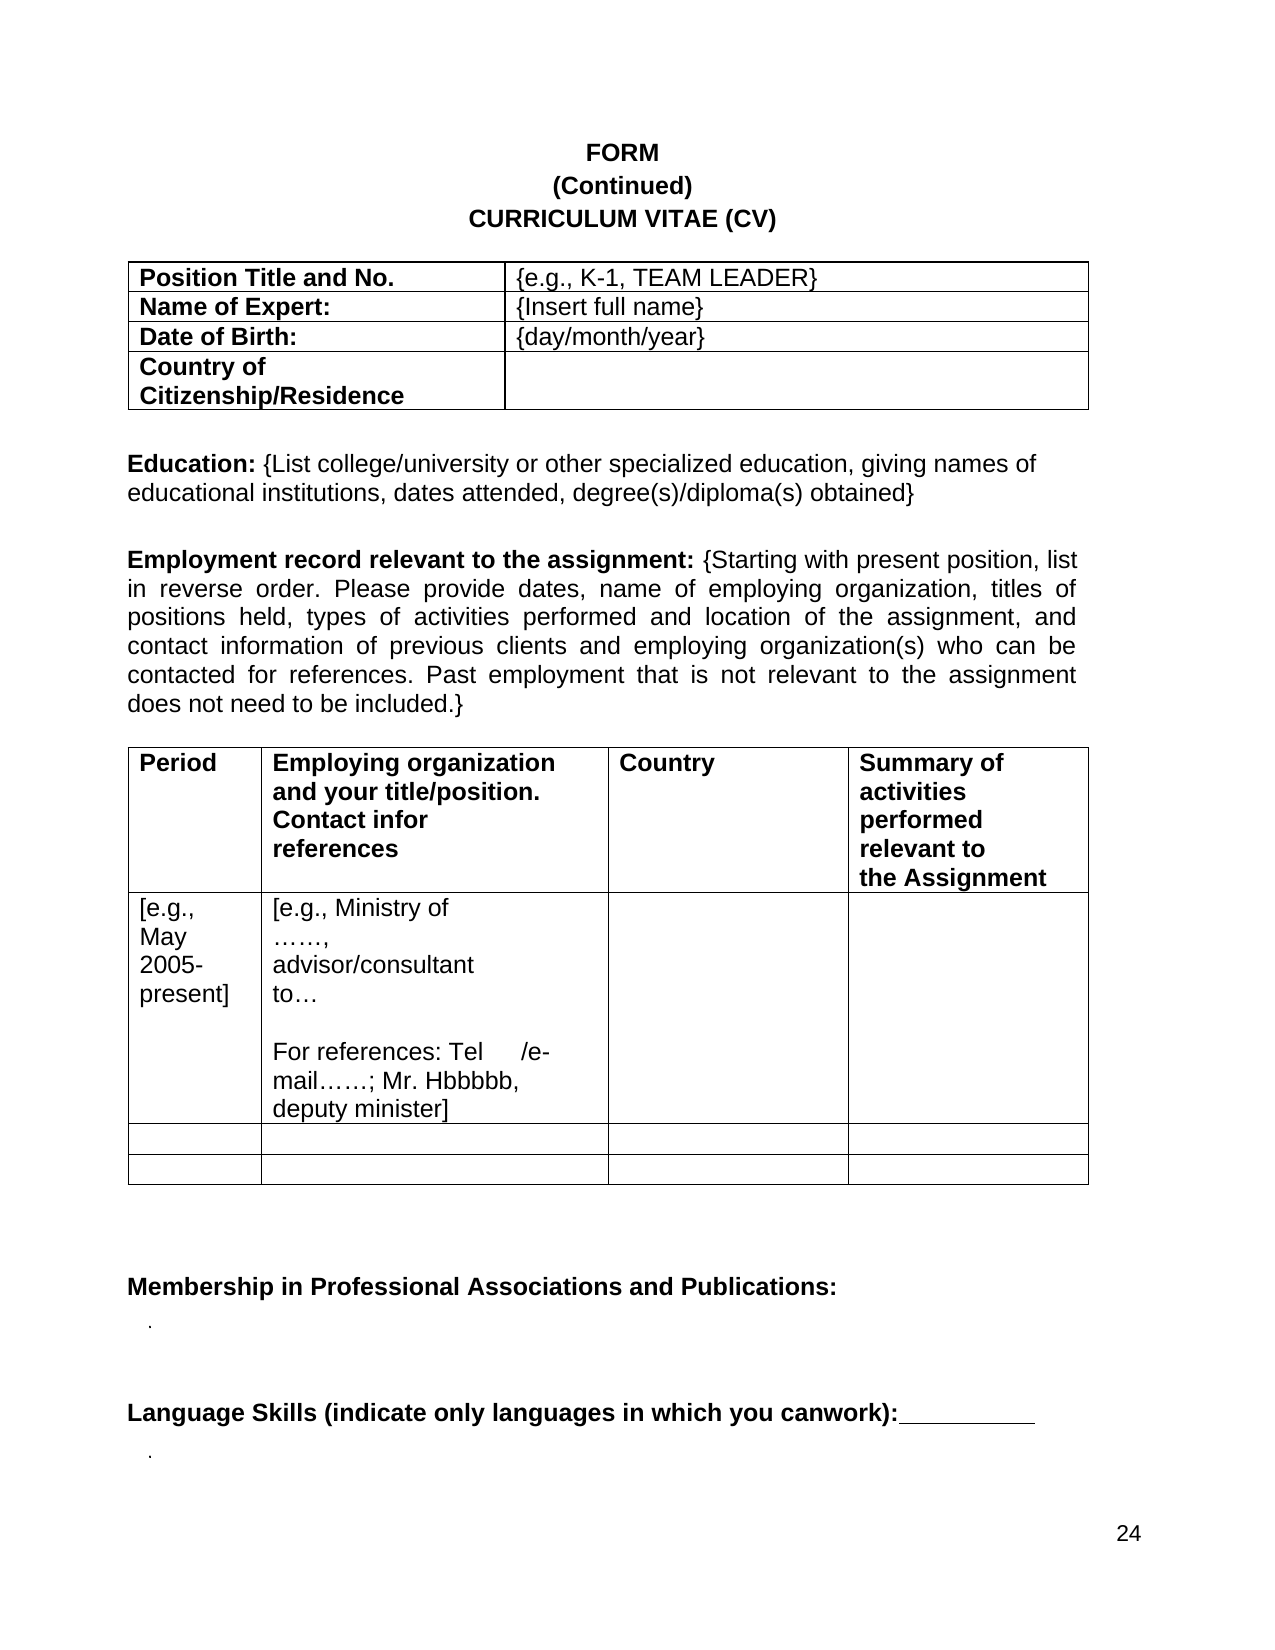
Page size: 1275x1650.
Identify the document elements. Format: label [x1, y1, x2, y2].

table_cell [609, 893, 848, 1123]
table_cell [506, 352, 1088, 409]
table_cell [849, 1155, 1088, 1184]
table_header [129, 748, 261, 892]
table_cell [506, 322, 1088, 351]
table_cell [129, 1124, 261, 1153]
table_header [609, 748, 848, 892]
table_cell [506, 292, 1088, 321]
table_cell [609, 1124, 848, 1153]
table_cell [262, 893, 608, 1123]
table_cell [129, 322, 504, 351]
table_cell [129, 292, 504, 321]
table_cell [849, 1124, 1088, 1153]
table_cell [849, 893, 1088, 1123]
table_header [849, 748, 1088, 892]
table_cell [262, 1155, 608, 1184]
table_cell [262, 1124, 608, 1153]
table_cell [129, 352, 504, 409]
table_cell [129, 893, 261, 1123]
table_header [506, 263, 1088, 291]
table_header [262, 748, 608, 892]
table_cell [609, 1155, 848, 1184]
table_cell [129, 1155, 261, 1184]
table_header [129, 263, 504, 291]
